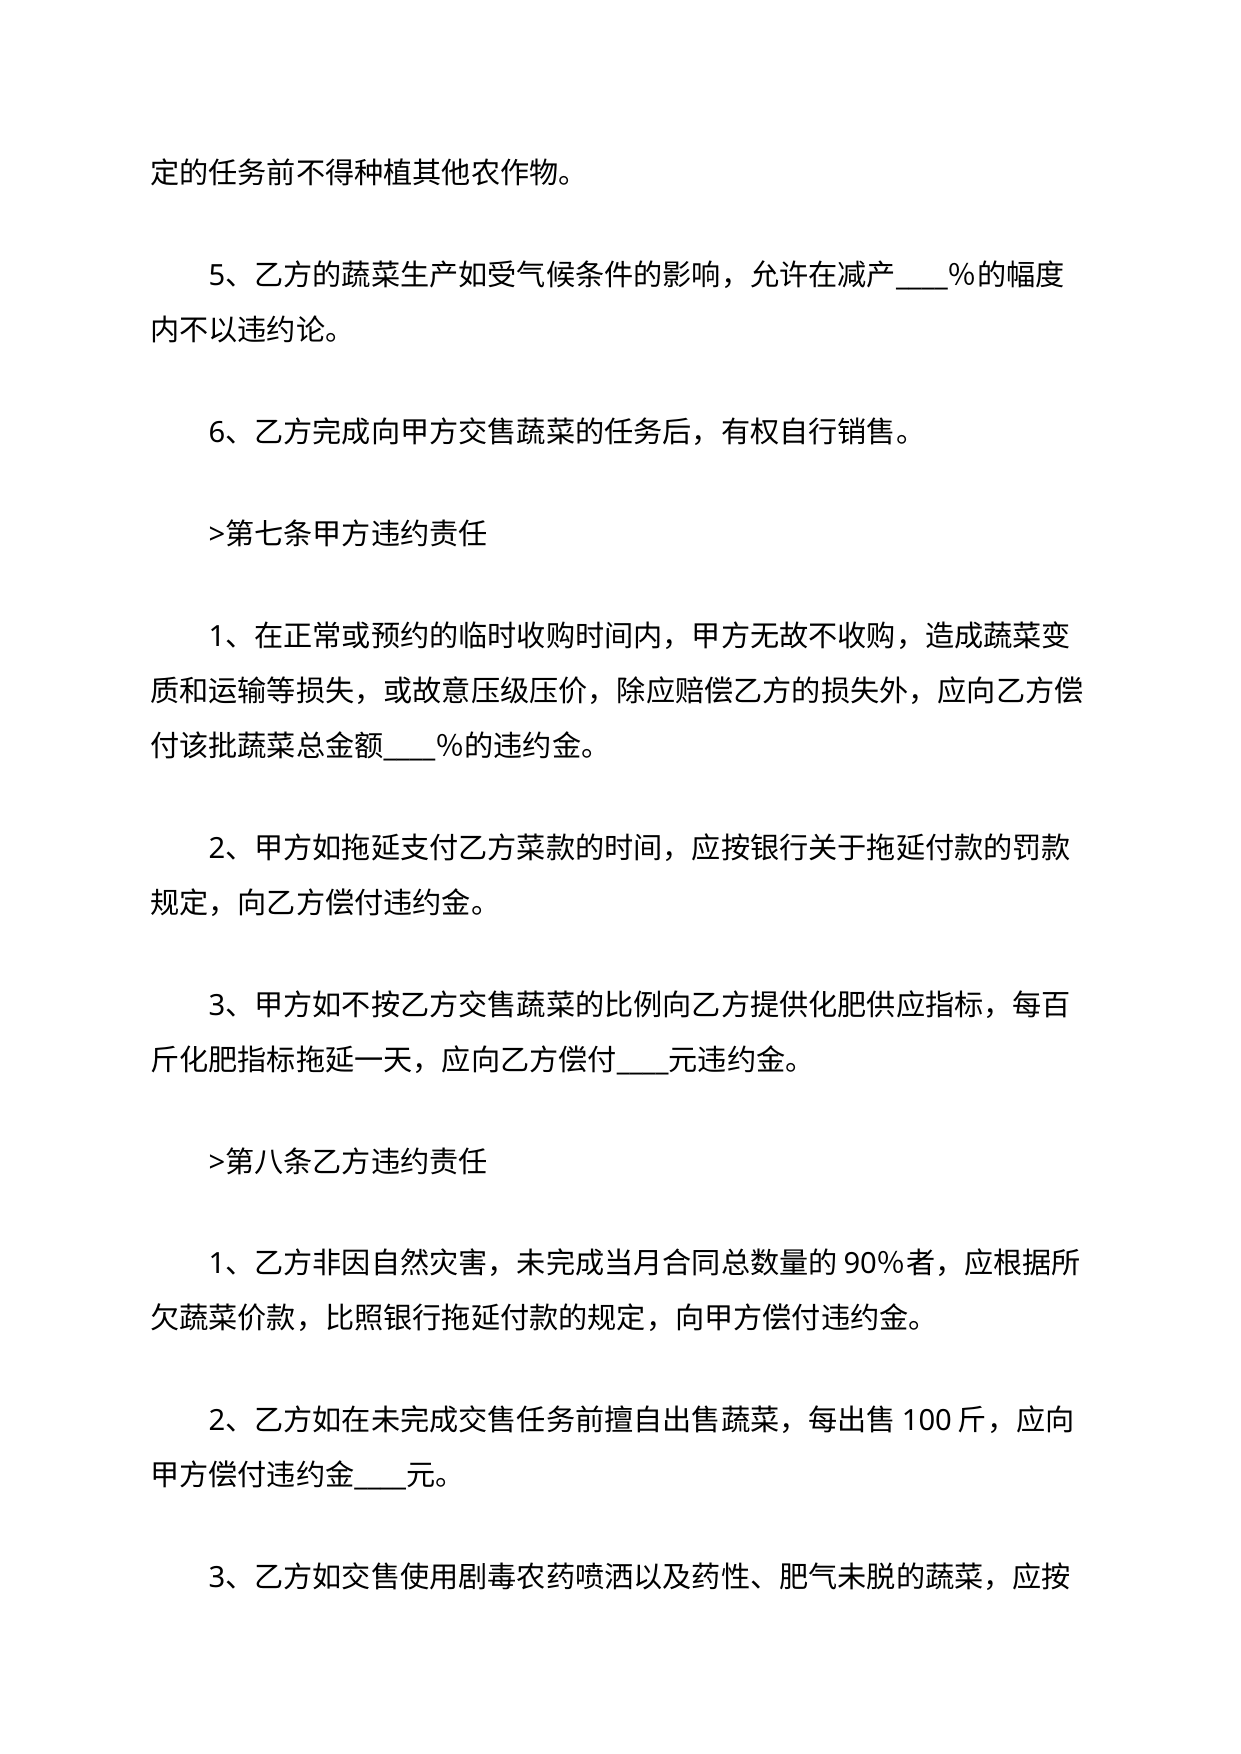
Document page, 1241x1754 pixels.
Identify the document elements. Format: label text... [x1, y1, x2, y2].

text >第八条乙方违约责任 [150, 1138, 1090, 1181]
text 1、在正常或预约的临时收购时间内，甲方无故不收购，造成蔬菜变质和运输等损失，或故意压级压价，除应赔偿乙方的损失外，应向乙方偿付该批蔬菜总金额____％的违约金。 [150, 612, 1090, 765]
text 2、甲方如拖延支付乙方菜款的时间，应按银行关于拖延付款的罚款规定，向乙方偿付违约金。 [150, 824, 1090, 922]
text 5、乙方的蔬菜生产如受气候条件的影响，允许在减产____％的幅度内不以违约论。 [150, 252, 1090, 349]
text 2、乙方如在未完成交售任务前擅自出售蔬菜，每出售100斤，应向甲方偿付违约金____元。 [150, 1397, 1090, 1494]
text 6、乙方完成向甲方交售蔬菜的任务后，有权自行销售。 [150, 408, 1090, 451]
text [150, 150, 1090, 192]
text 3、甲方如不按乙方交售蔬菜的比例向乙方提供化肥供应指标，每百斤化肥指标拖延一天，应向乙方偿付____元违约金。 [150, 981, 1090, 1078]
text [150, 1554, 1090, 1596]
text 1、乙方非因自然灾害，未完成当月合同总数量的90％者，应根据所欠蔬菜价款，比照银行拖延付款的规定，向甲方偿付违约金。 [150, 1240, 1090, 1337]
text >第七条甲方违约责任 [150, 511, 1090, 553]
